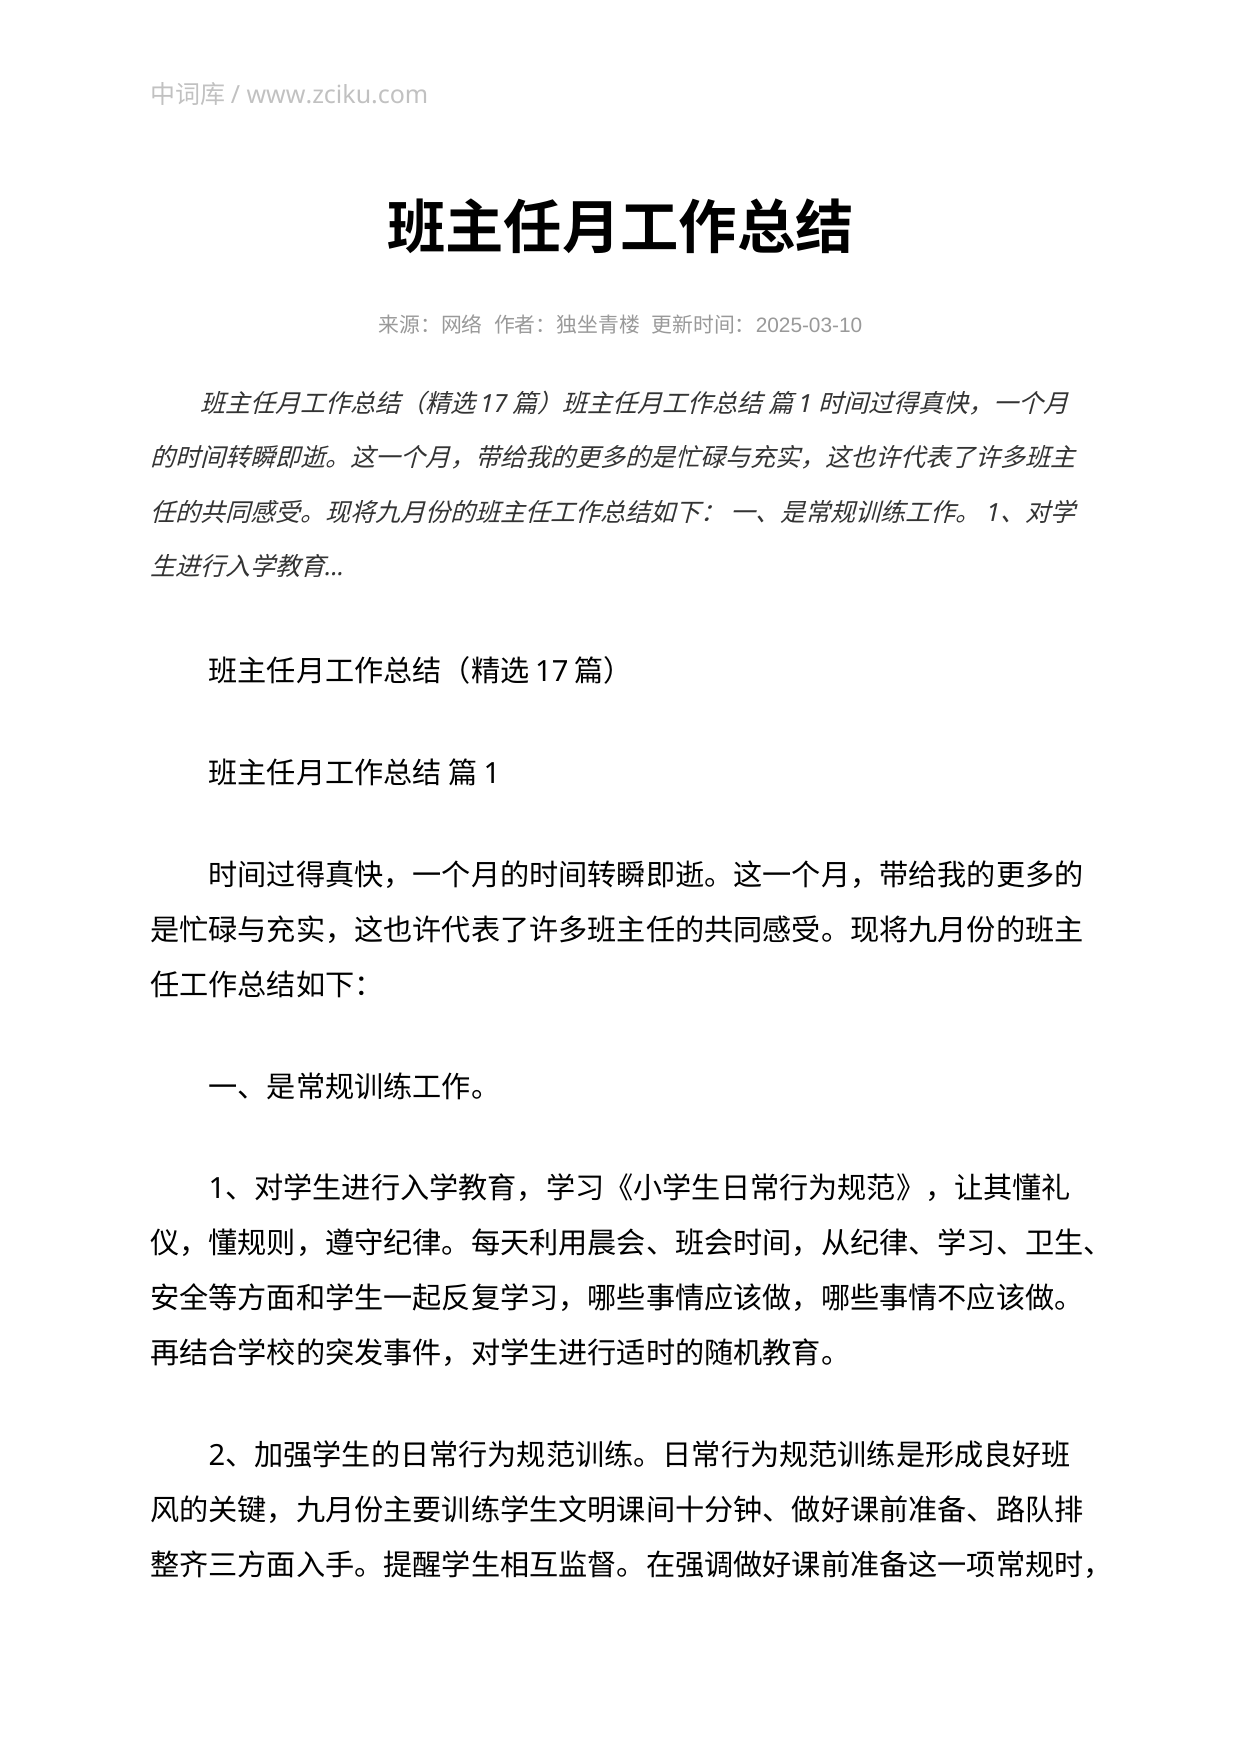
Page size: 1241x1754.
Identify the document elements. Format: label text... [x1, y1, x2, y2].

text 时间过得真快，一个月的时间转瞬即逝。这一个月，带给我的更多的是忙碌与充实，这也许代表了许多班主任的共同感受。现将九月份的班主任工作总结如下： [150, 852, 1090, 1004]
text 来源：网络 作者：独坐青楼 更新时间：2025-03-10 [150, 313, 1090, 337]
text 一、是常规训练工作。 [150, 1063, 1090, 1106]
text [150, 1432, 1090, 1584]
text 班主任月工作总结 篇1 [150, 750, 1090, 792]
subtitle 班主任月工作总结 [150, 181, 1090, 266]
text 1、对学生进行入学教育，学习《小学生日常行为规范》，让其懂礼仪，懂规则，遵守纪律。每天利用晨会、班会时间，从纪律、学习、卫生、安全等方面和学生一起反复学习，哪些事情应该做，哪些事情不应该做。再结合学校的突发事件，对学生进行适时的随机教育。 [150, 1165, 1090, 1372]
text 班主任月工作总结（精选17篇） [150, 648, 1090, 690]
text 班主任月工作总结（精选17篇）班主任月工作总结 篇1 时间过得真快，一个月的时间转瞬即逝。这一个月，带给我的更多的是忙碌与充实，这也许代表了许多班主任的共同感受。现将九月份的班主任工作总结如下： 一、是常规训练工作。 1、对学生进行入学教育... [150, 383, 1090, 583]
